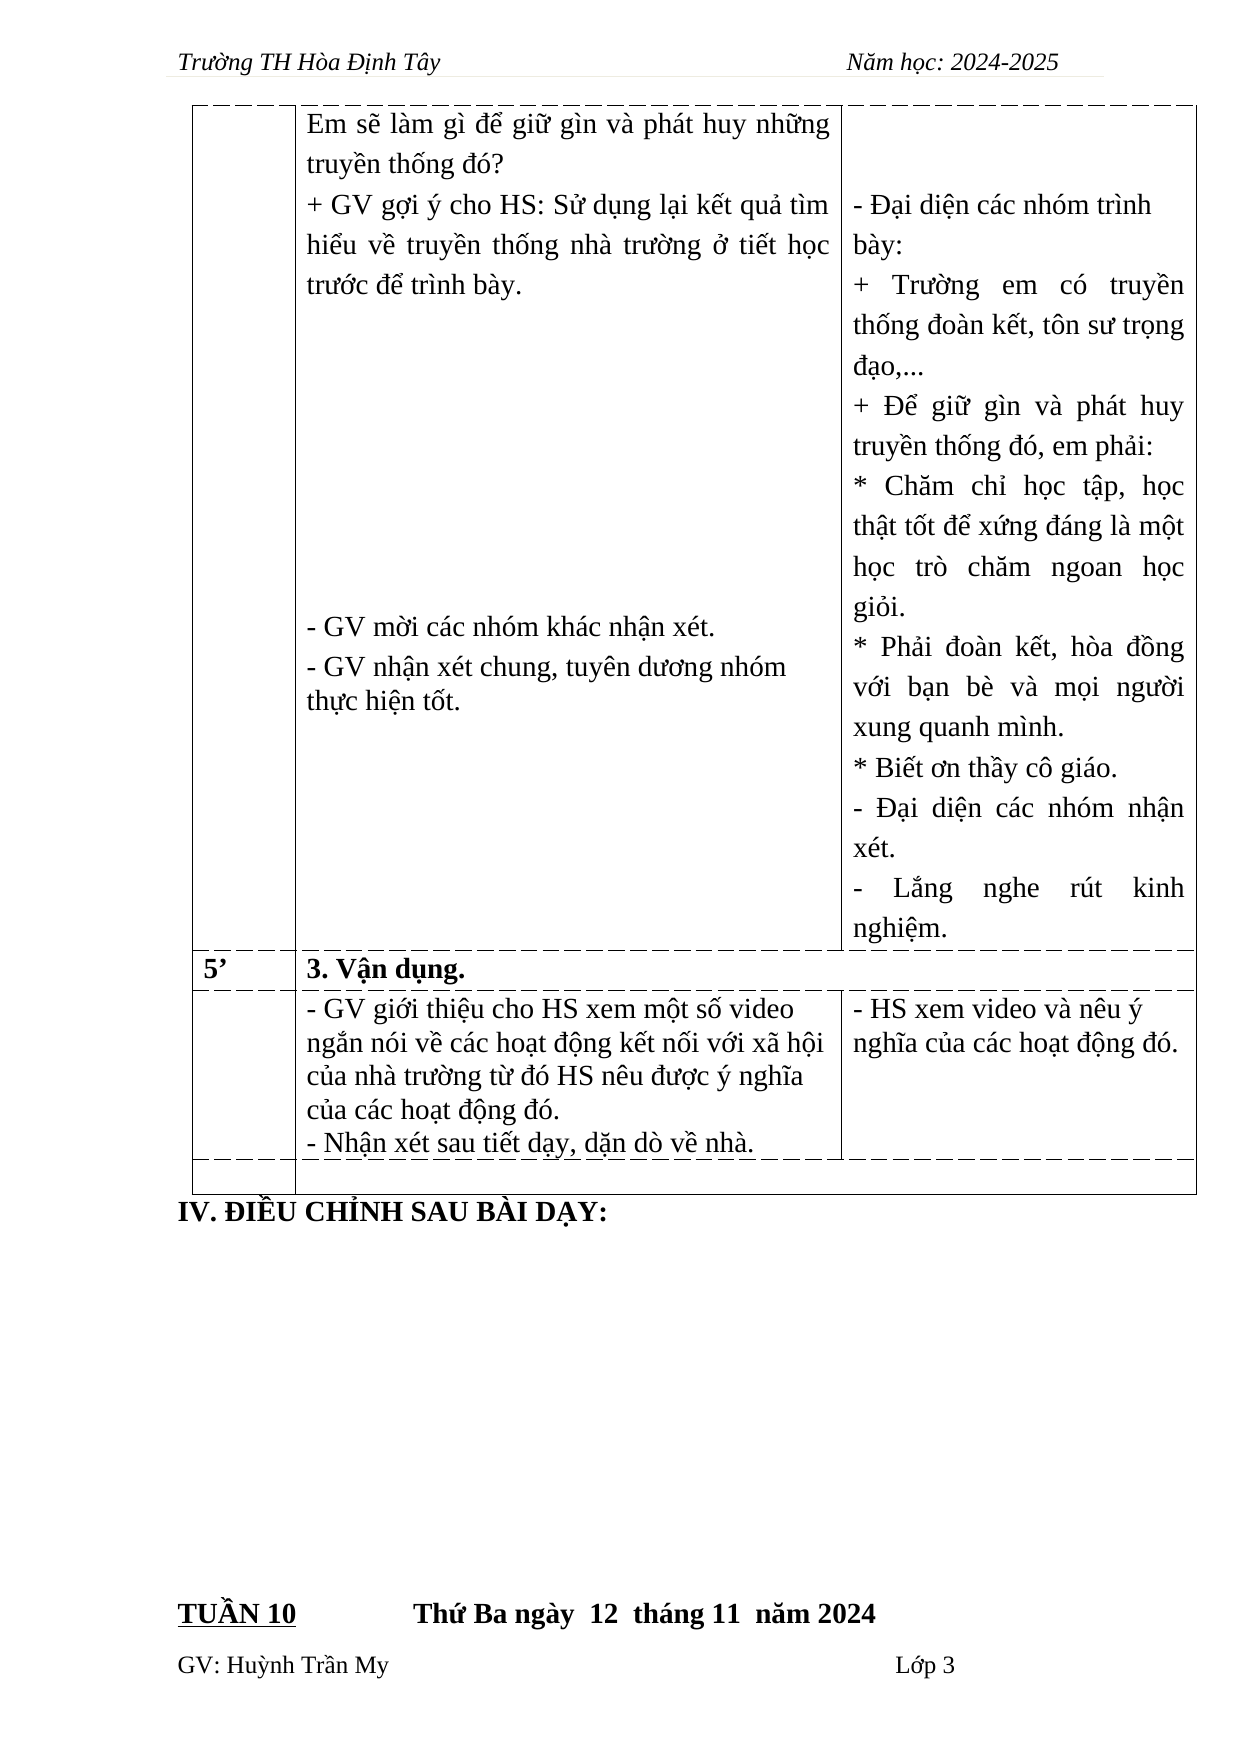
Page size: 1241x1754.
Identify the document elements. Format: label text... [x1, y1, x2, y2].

table_cell 3. Vận dụng. [296, 950, 1196, 990]
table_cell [296, 105, 841, 950]
text TUẦN 10 Thứ Ba ngày 12 tháng 11 năm 2024 [177, 1597, 1093, 1630]
table_cell [193, 105, 295, 950]
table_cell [842, 105, 1196, 950]
table_cell - HS xem video và nêu ý nghĩa của các hoạt động đó. [842, 990, 1196, 1159]
table_cell [193, 990, 295, 1159]
text IV. ĐIỀU CHỈNH SAU BÀI DẠY: [177, 1194, 1093, 1228]
table_cell 5’ [193, 950, 295, 990]
table_cell [193, 1159, 295, 1193]
table_cell [296, 1159, 1196, 1193]
table_cell - GV giới thiệu cho HS xem một số video ngắn nói về các hoạt động kết nối với xã hội của nhà trường từ đó HS nêu được ý nghĩa của các hoạt động đó. - Nhận xét sau tiết dạy, dặn dò về nhà. [296, 990, 841, 1159]
